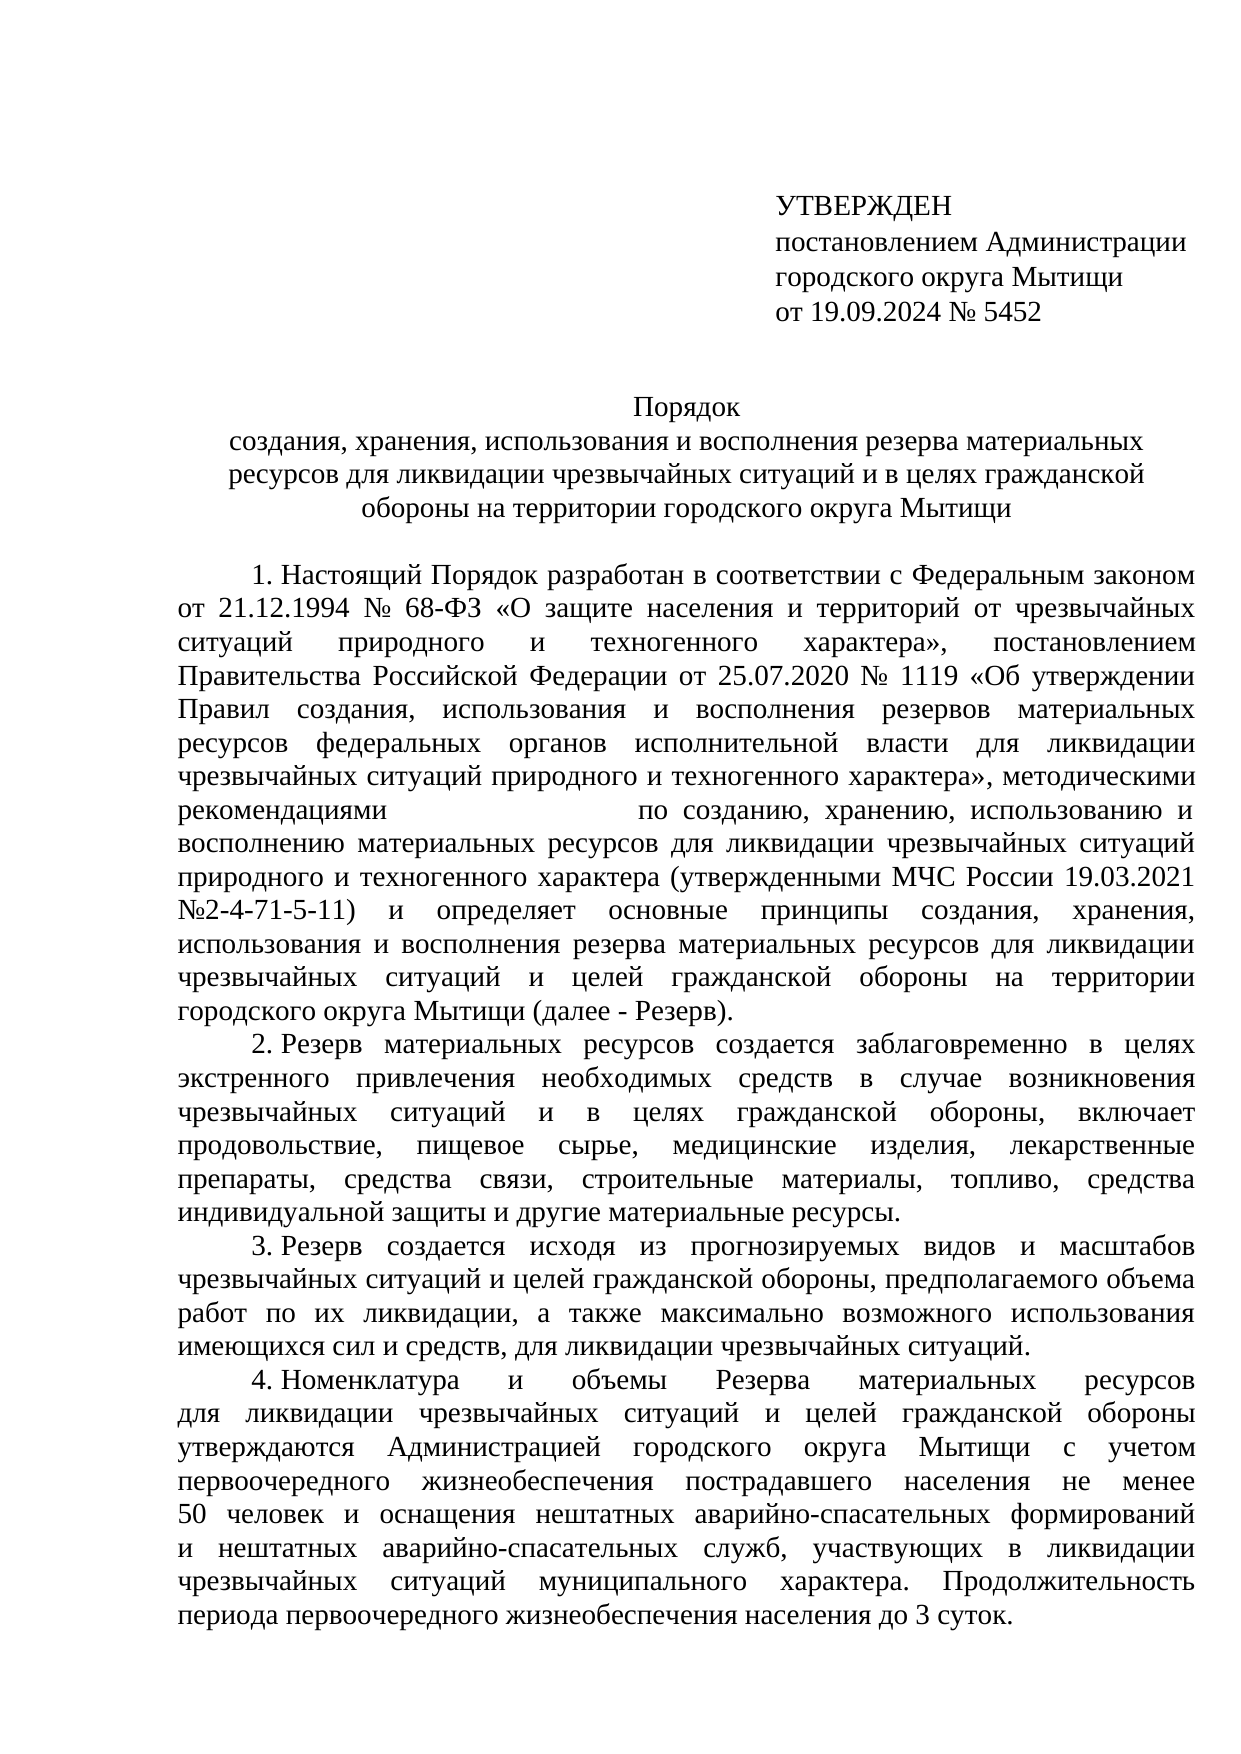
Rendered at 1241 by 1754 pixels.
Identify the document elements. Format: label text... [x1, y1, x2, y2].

list Резерв создается исходя из прогнозируемых видов и масштабов чрезвычайных ситуаций и целей гражданской обороны, предполагаемого объема работ по их ликвидации, а также максимально возможного использования имеющихся сил и средств, для ликвидации чрезвычайных ситуаций. [177, 1228, 1196, 1362]
text Порядок [177, 389, 1196, 423]
text от 19.09.2024 № 5452 [177, 294, 1196, 328]
text городского округа Мытищи [177, 259, 1196, 292]
list Настоящий Порядок разработан в соответствии с Федеральным законом от 21.12.1994 № 68-ФЗ «О защите населения и территорий от чрезвычайных ситуаций природного и техногенного характера», постановлением Правительства Российской Федерации от 25.07.2020 № 1119 «Об утверждении Правил создания, использования и восполнения резервов материальных ресурсов федеральных органов исполнительной власти для ликвидации чрезвычайных ситуаций природного и техногенного характера», методическими рекомендациями по созданию, хранению, использованию и восполнению материальных ресурсов для ликвидации чрезвычайных ситуаций природного и техногенного характера (утвержденными МЧС России 19.03.2021 №2-4-71-5-11) и определяет основные принципы создания, хранения, использования и восполнения резерва материальных ресурсов для ликвидации чрезвычайных ситуаций и целей гражданской обороны на территории городского округа Мытищи (далее - Резерв). [177, 557, 1196, 1027]
text создания, хранения, использования и восполнения резерва материальных ресурсов для ликвидации чрезвычайных ситуаций и в целях гражданской обороны на территории городского округа Мытищи [177, 423, 1196, 523]
list Резерв материальных ресурсов создается заблаговременно в целях экстренного привлечения необходимых средств в случае возникновения чрезвычайных ситуаций и в целях гражданской обороны, включает продовольствие, пищевое сырье, медицинские изделия, лекарственные препараты, средства связи, строительные материалы, топливо, средства индивидуальной защиты и другие материальные ресурсы. [177, 1027, 1196, 1228]
list Номенклатура и объемы Резерва материальных ресурсов для ликвидации чрезвычайных ситуаций и целей гражданской обороны утверждаются Администрацией городского округа Мытищи с учетом первоочередного жизнеобеспечения пострадавшего населения не менее 50 человек и оснащения нештатных аварийно-спасательных формирований и нештатных аварийно-спасательных служб, участвующих в ликвидации чрезвычайных ситуаций муниципального характера. Продолжительность периода первоочередного жизнеобеспечения населения до 3 суток. [177, 1362, 1196, 1630]
text постановлением Администрации [768, 224, 1196, 257]
text УТВЕРЖДЕН [177, 188, 1196, 222]
